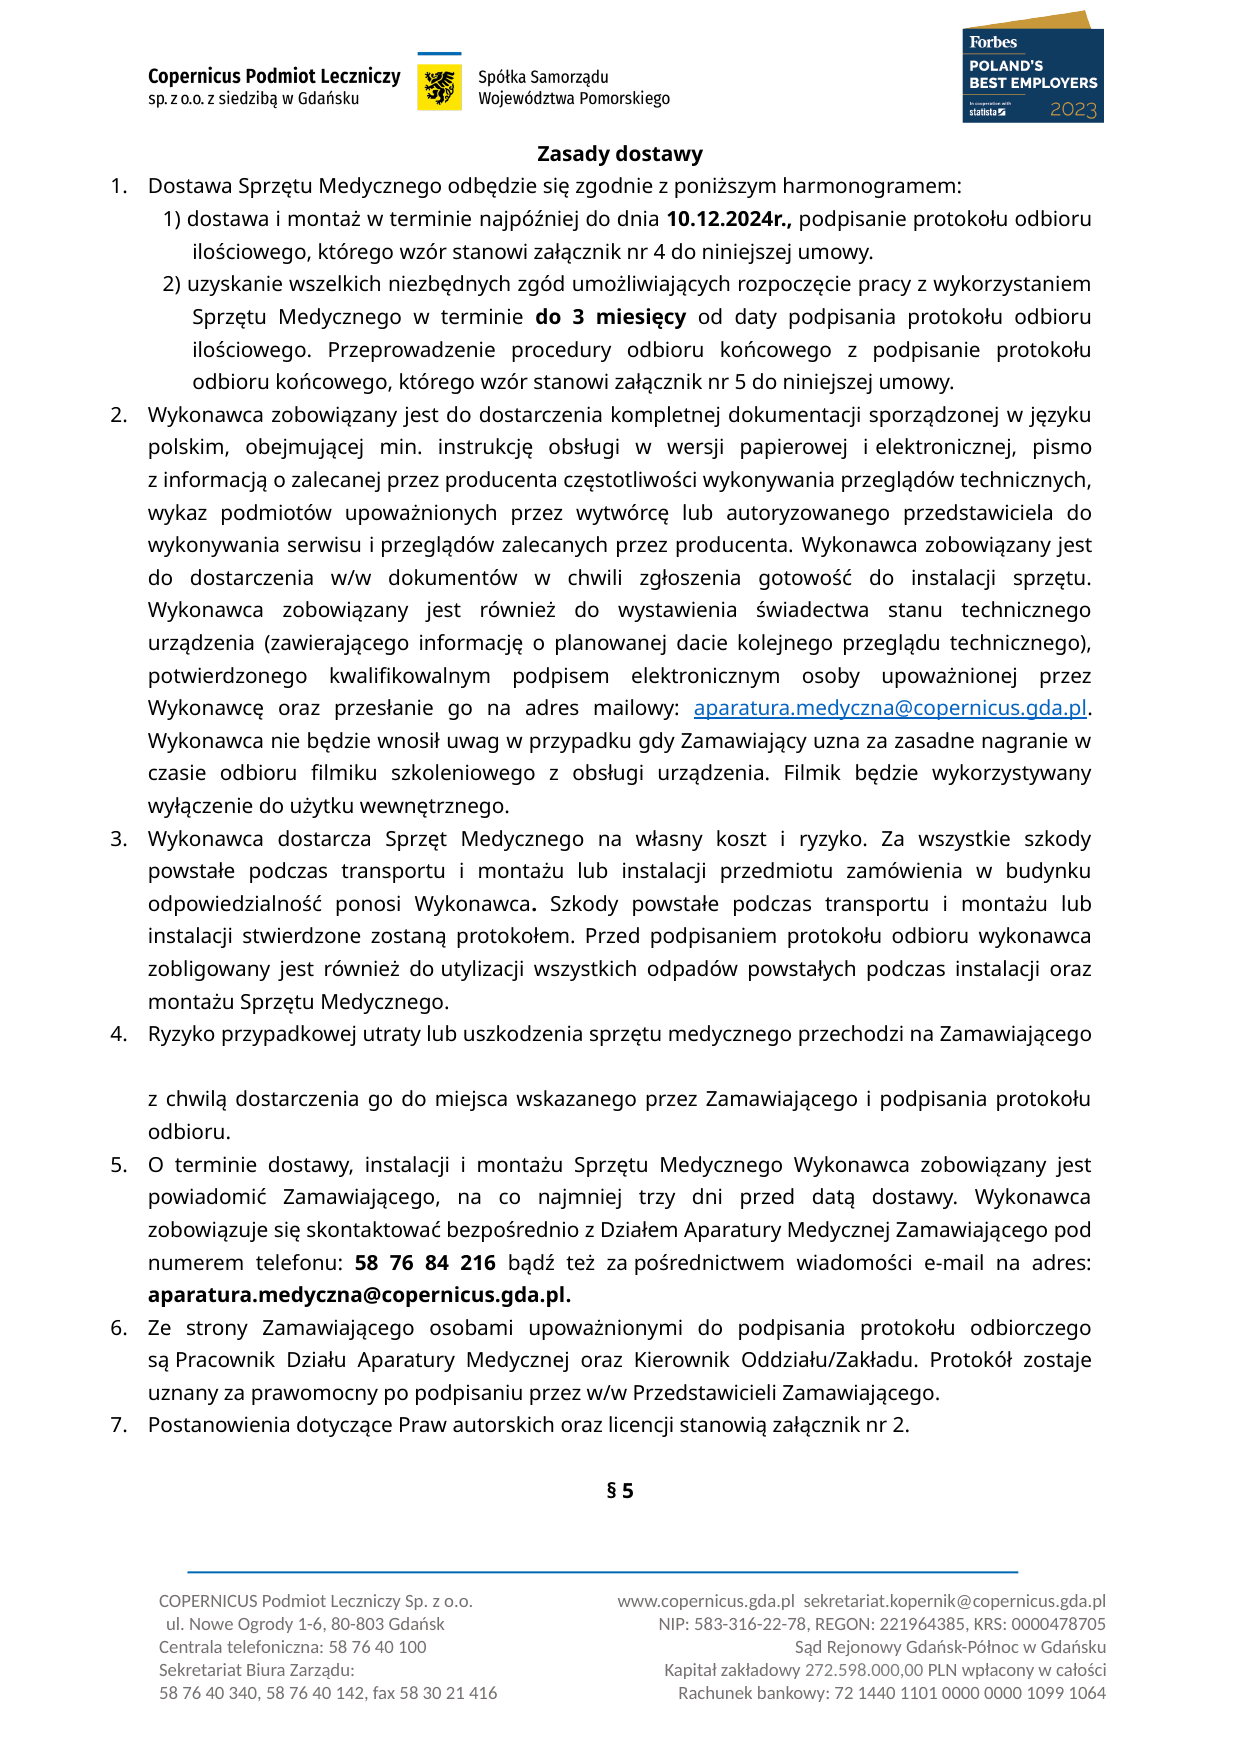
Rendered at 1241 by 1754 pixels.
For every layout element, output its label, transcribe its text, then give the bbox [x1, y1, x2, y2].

list Wykonawca dostarcza Sprzęt Medycznego na własny koszt i ryzyko. Za wszystkie szkody powstałe podczas transportu i montażu lub instalacji przedmiotu zamówienia w budynku odpowiedzialność ponosi Wykonawca. Szkody powstałe podczas transportu i montażu lub instalacji stwierdzone zostaną protokołem. Przed podpisaniem protokołu odbioru wykonawca zobligowany jest również do utylizacji wszystkich odpadów powstałych podczas instalacji oraz montażu Sprzętu Medycznego. [110, 824, 1093, 1015]
list O terminie dostawy, instalacji i montażu Sprzętu Medycznego Wykonawca zobowiązany jest powiadomić Zamawiającego, na co najmniej trzy dni przed datą dostawy. Wykonawca zobowiązuje się skontaktować bezpośrednio z Działem Aparatury Medycznej Zamawiającego pod numerem telefonu: 58 76 84 216 bądź też za pośrednictwem wiadomości e-mail na adres: aparatura.medyczna@copernicus.gda.pl. [110, 1150, 1093, 1309]
list Ze strony Zamawiającego osobami upoważnionymi do podpisania protokołu odbiorczego są Pracownik Działu Aparatury Medycznej oraz Kierownik Oddziału/Zakładu. Protokół zostaje uznany za prawomocny po podpisaniu przez w/w Przedstawicieli Zamawiającego. [110, 1313, 1093, 1406]
text 2) uzyskanie wszelkich niezbędnych zgód umożliwiających rozpoczęcie pracy z wykorzystaniem Sprzętu Medycznego w terminie do 3 miesięcy od daty podpisania protokołu odbioru ilościowego. Przeprowadzenie procedury odbioru końcowego z podpisanie protokołu odbioru końcowego, którego wzór stanowi załącznik nr 5 do niniejszej umowy. [162, 269, 1093, 396]
text 1) dostawa i montaż w terminie najpóźniej do dnia 10.12.2024r., podpisanie protokołu odbioru ilościowego, którego wzór stanowi załącznik nr 4 do niniejszej umowy. [162, 204, 1093, 265]
list Dostawa Sprzętu Medycznego odbędzie się zgodnie z poniższym harmonogramem: [110, 172, 1093, 200]
picture [962, 10, 1104, 123]
list Wykonawca zobowiązany jest do dostarczenia kompletnej dokumentacji sporządzonej w języku polskim, obejmującej min. instrukcję obsługi w wersji papierowej i elektronicznej, pismo z informacją o zalecanej przez producenta częstotliwości wykonywania przeglądów technicznych, wykaz podmiotów upoważnionych przez wytwórcę lub autoryzowanego przedstawiciela do wykonywania serwisu i przeglądów zalecanych przez producenta. Wykonawca zobowiązany jest do dostarczenia w/w dokumentów w chwili zgłoszenia gotowość do instalacji sprzętu. Wykonawca zobowiązany jest również do wystawienia świadectwa stanu technicznego urządzenia (zawierającego informację o planowanej dacie kolejnego przeglądu technicznego), potwierdzonego kwalifikowalnym podpisem elektronicznym osoby upoważnionej przez Wykonawcę oraz przesłanie go na adres mailowy: aparatura.medyczna@copernicus.gda.pl. Wykonawca nie będzie wnosił uwag w przypadku gdy Zamawiający uzna za zasadne nagranie w czasie odbioru filmiku szkoleniowego z obsługi urządzenia. Filmik będzie wykorzystywany wyłączenie do użytku wewnętrznego. [110, 400, 1093, 819]
list Ryzyko przypadkowej utraty lub uszkodzenia sprzętu medycznego przechodzi na Zamawiającego z chwilą dostarczenia go do miejsca wskazanego przez Zamawiającego i podpisania protokołu odbioru. [110, 1019, 1093, 1146]
text Zasady dostawy [148, 139, 1093, 167]
text § 5 [148, 1476, 1093, 1504]
picture [147, 51, 673, 112]
list Postanowienia dotyczące Praw autorskich oraz licencji stanowią załącznik nr 2. [110, 1411, 1093, 1439]
